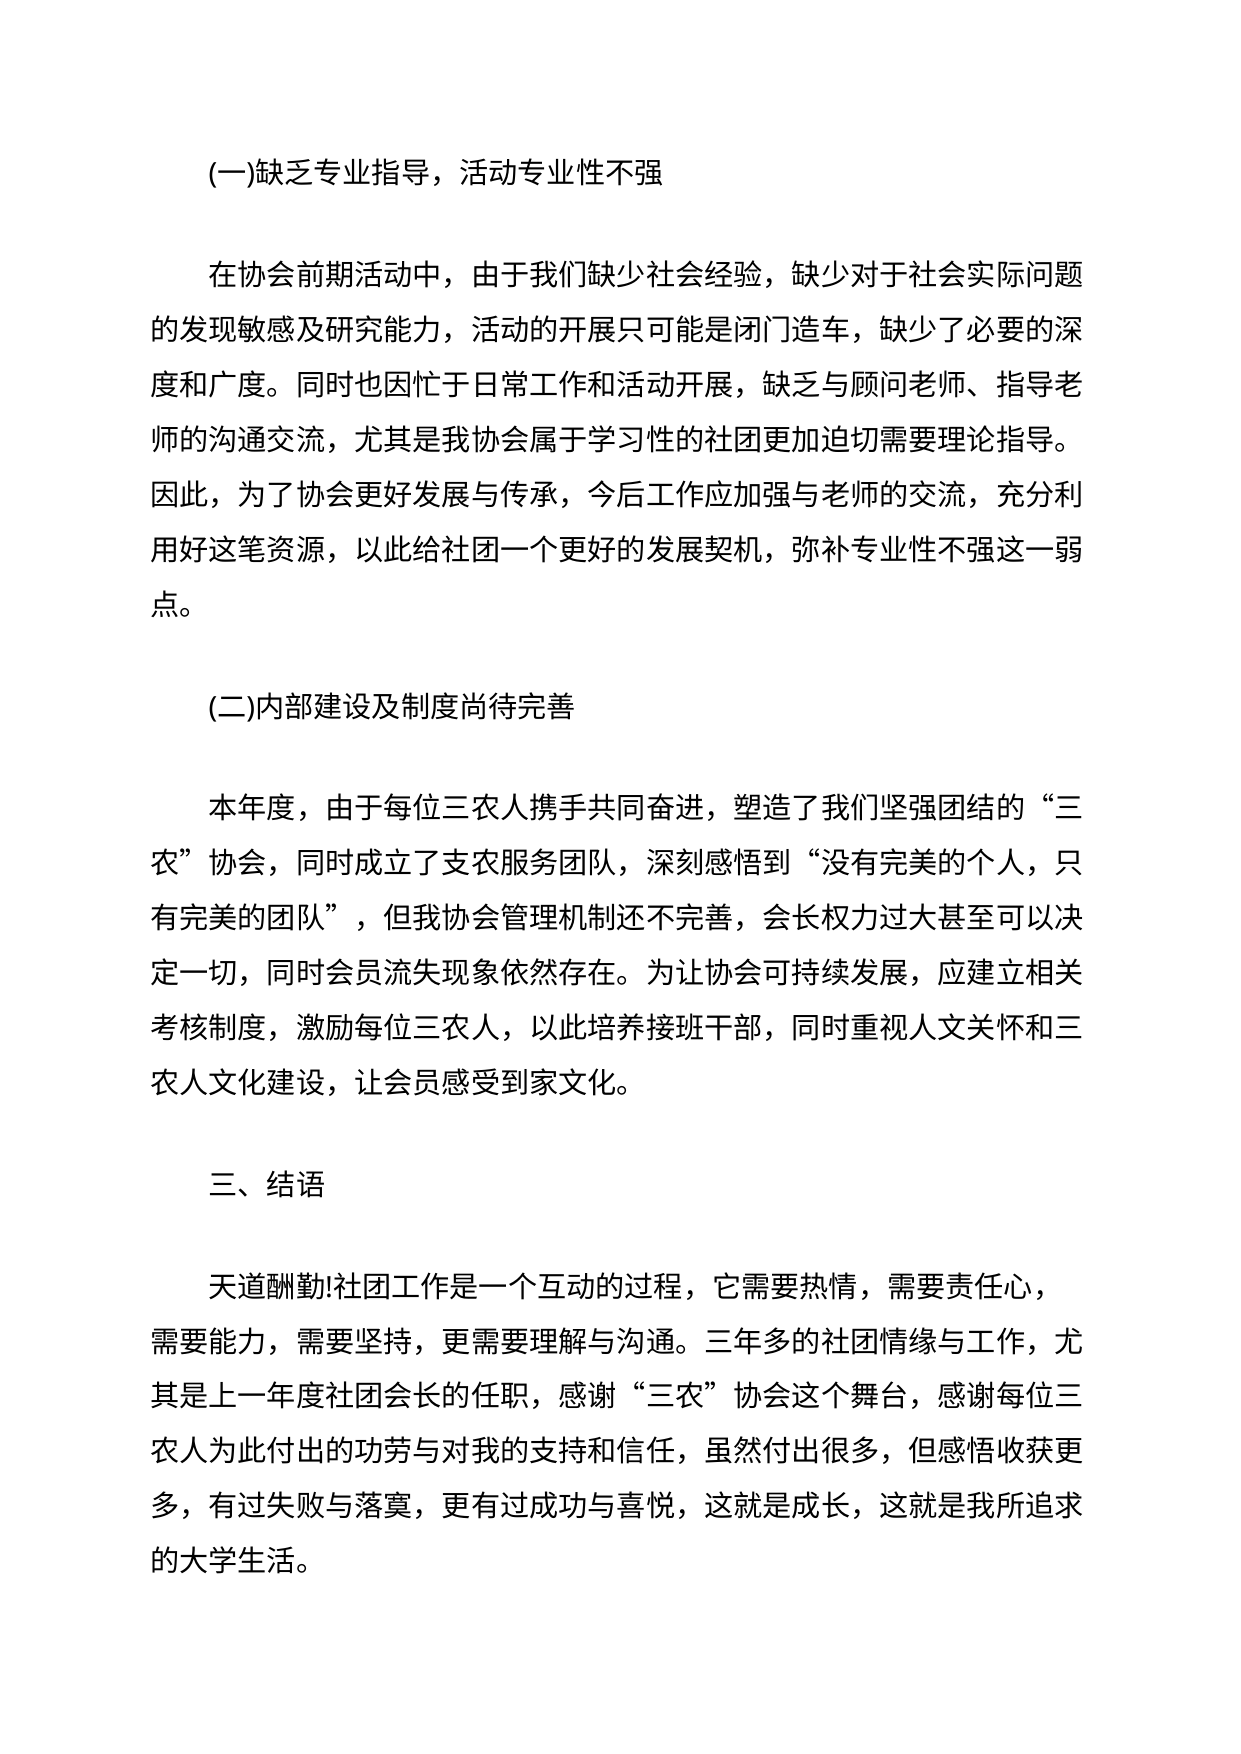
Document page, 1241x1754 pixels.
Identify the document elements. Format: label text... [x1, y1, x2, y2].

text (二)内部建设及制度尚待完善 [150, 683, 1090, 726]
text 三、结语 [150, 1161, 1090, 1204]
text (一)缺乏专业指导，活动专业性不强 [150, 150, 1090, 192]
text 本年度，由于每位三农人携手共同奋进，塑造了我们坚强团结的“三农”协会，同时成立了支农服务团队，深刻感悟到“没有完美的个人，只有完美的团队”，但我协会管理机制还不完善，会长权力过大甚至可以决定一切，同时会员流失现象依然存在。为让协会可持续发展，应建立相关考核制度，激励每位三农人，以此培养接班干部，同时重视人文关怀和三农人文化建设，让会员感受到家文化。 [150, 785, 1090, 1102]
text 在协会前期活动中，由于我们缺少社会经验，缺少对于社会实际问题的发现敏感及研究能力，活动的开展只可能是闭门造车，缺少了必要的深度和广度。同时也因忙于日常工作和活动开展，缺乏与顾问老师、指导老师的沟通交流，尤其是我协会属于学习性的社团更加迫切需要理论指导。因此，为了协会更好发展与传承，今后工作应加强与老师的交流，充分利用好这笔资源，以此给社团一个更好的发展契机，弥补专业性不强这一弱点。 [150, 252, 1090, 624]
text 天道酬勤!社团工作是一个互动的过程，它需要热情，需要责任心，需要能力，需要坚持，更需要理解与沟通。三年多的社团情缘与工作，尤其是上一年度社团会长的任职，感谢“三农”协会这个舞台，感谢每位三农人为此付出的功劳与对我的支持和信任，虽然付出很多，但感悟收获更多，有过失败与落寞，更有过成功与喜悦，这就是成长，这就是我所追求的大学生活。 [150, 1263, 1090, 1580]
